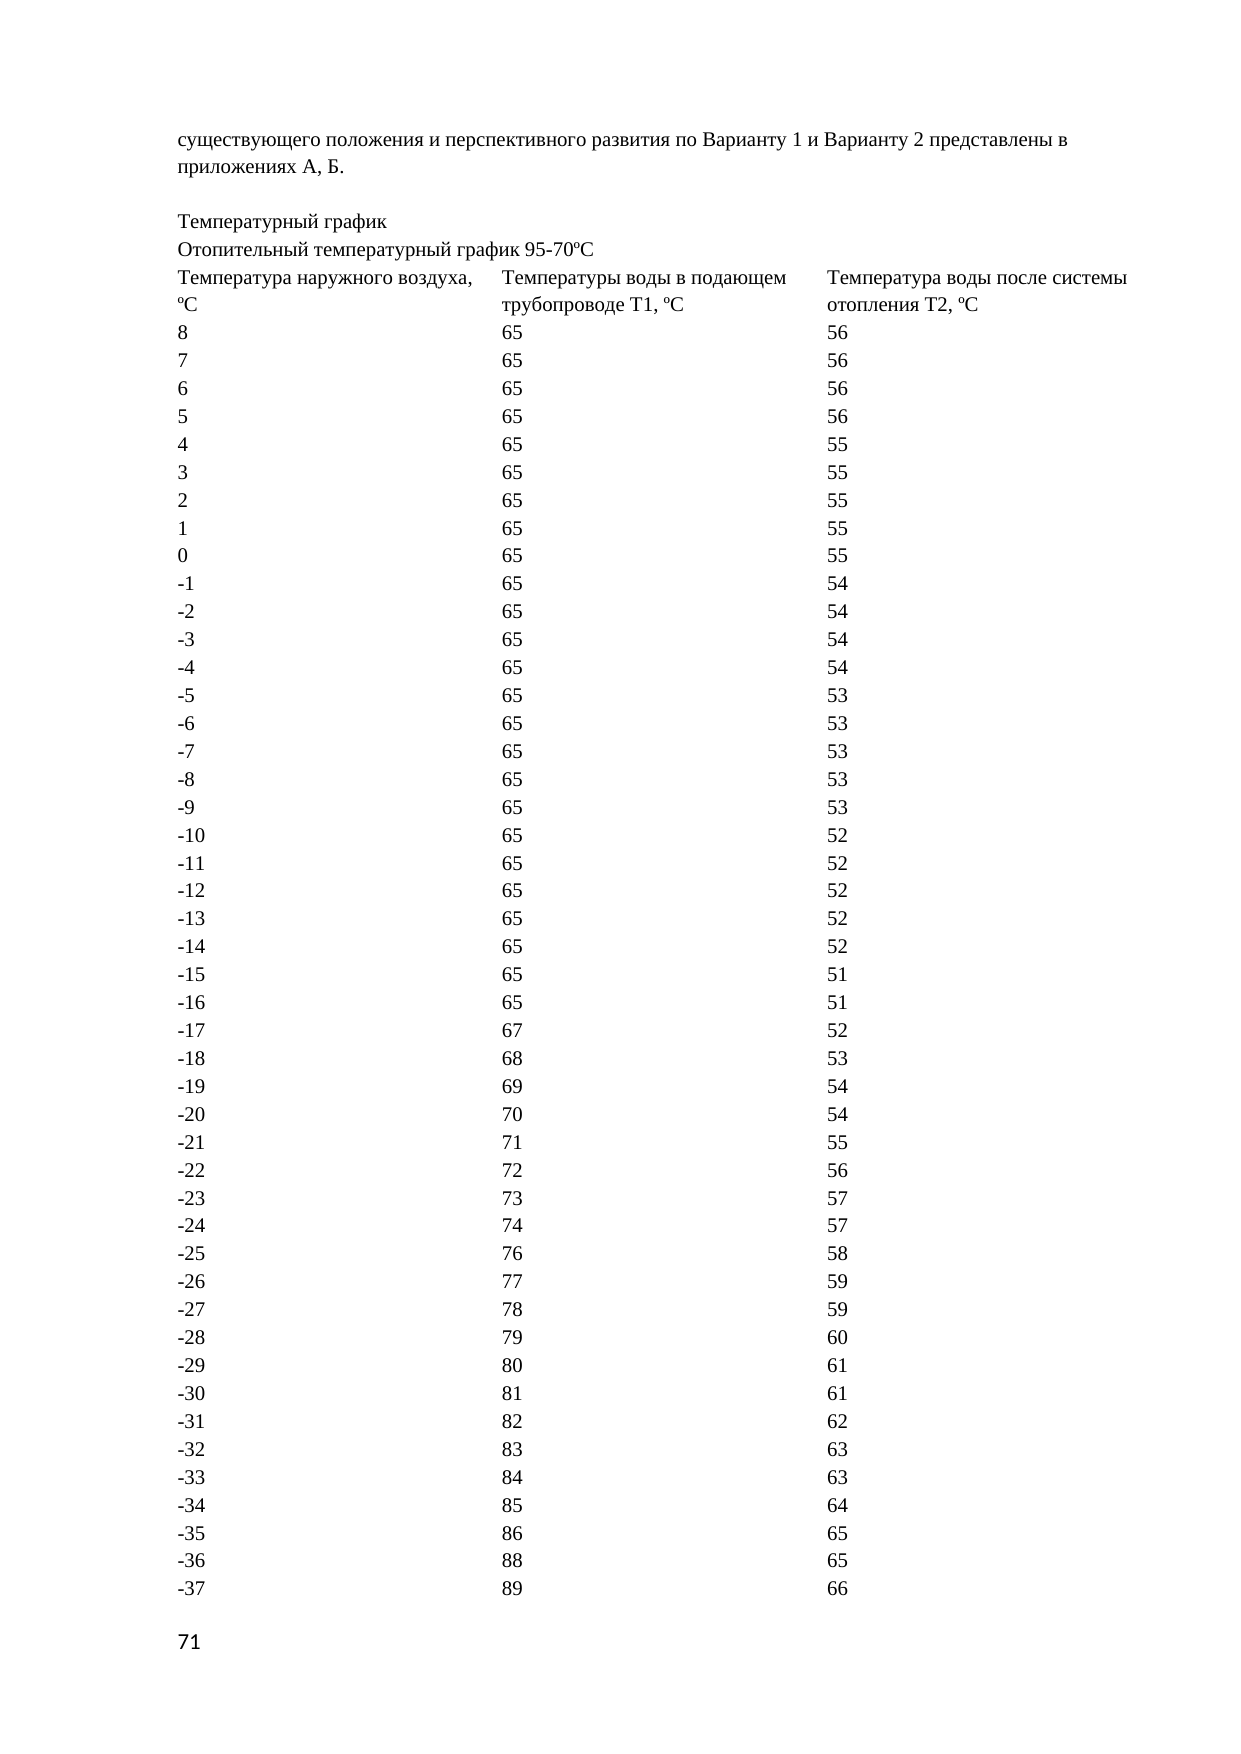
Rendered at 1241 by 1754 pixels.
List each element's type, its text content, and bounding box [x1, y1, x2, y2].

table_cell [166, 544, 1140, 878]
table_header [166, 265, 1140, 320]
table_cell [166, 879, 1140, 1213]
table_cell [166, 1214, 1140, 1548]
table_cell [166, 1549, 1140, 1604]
text Температурный график [177, 209, 1152, 233]
text Отопительный температурный график 95-70ºС [177, 237, 1152, 261]
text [177, 127, 1152, 178]
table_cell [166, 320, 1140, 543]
